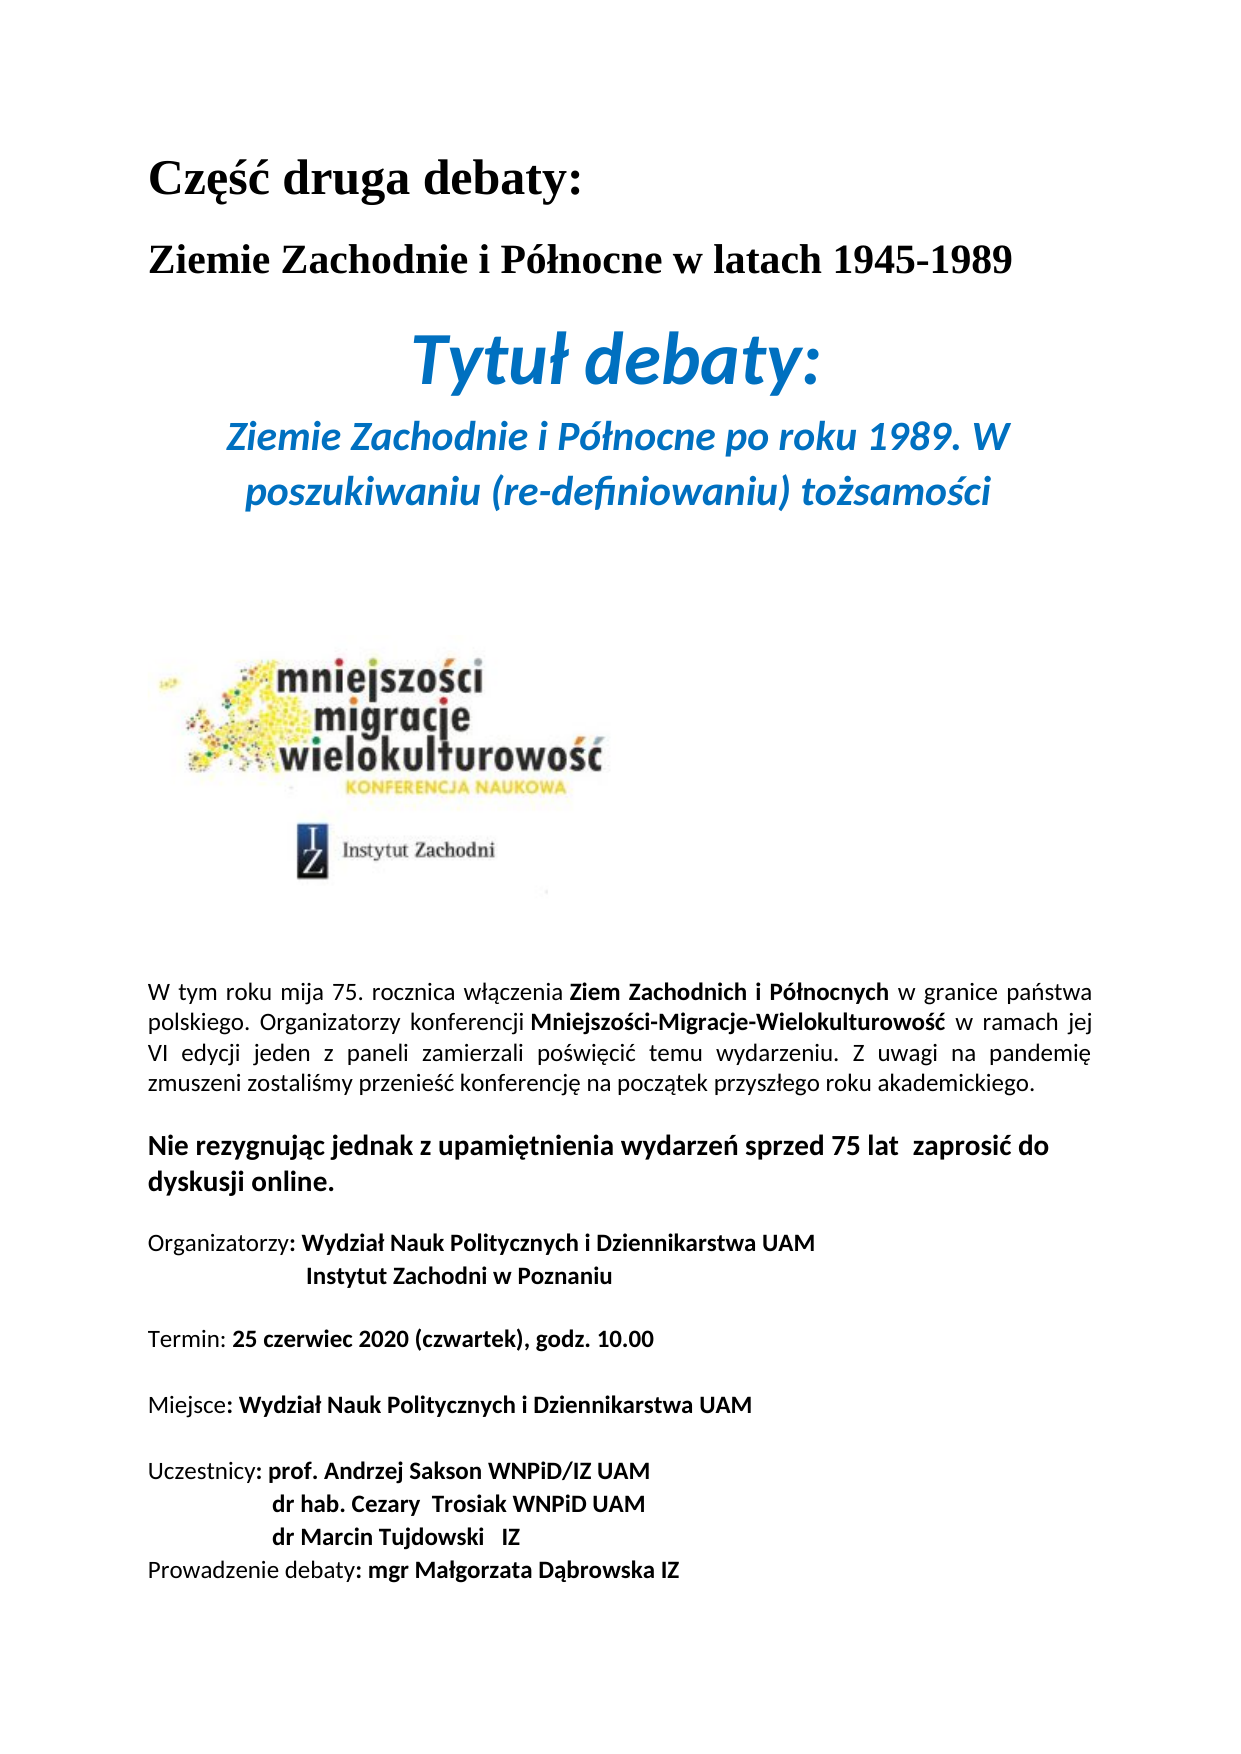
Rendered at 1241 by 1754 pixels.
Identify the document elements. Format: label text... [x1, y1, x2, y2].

text Organizatorzy: Wydział Nauk Politycznych i Dziennikarstwa UAM [148, 1228, 1093, 1258]
text Ziemie Zachodnie i Północne po roku 1989. W poszukiwaniu (re-definiowaniu) tożsamości [148, 410, 1093, 516]
text Instytut Zachodni w Poznaniu [148, 1261, 1093, 1291]
picture [147, 635, 617, 947]
text Prowadzenie debaty: mgr Małgorzata Dąbrowska IZ [148, 1554, 1093, 1584]
text dr hab. Cezary Trosiak WNPiD UAM [148, 1488, 1093, 1519]
text Miejsce: Wydział Nauk Politycznych i Dziennikarstwa UAM [148, 1389, 1093, 1420]
text Nie rezygnując jednak z upamiętnienia wydarzeń sprzed 75 lat zaprosić do dyskusji online. [148, 1127, 1093, 1198]
text Część druga debaty: [148, 148, 1093, 205]
text Termin: 25 czerwiec 2020 (czwartek), godz. 10.00 [148, 1324, 1093, 1354]
text Ziemie Zachodnie i Północne w latach 1945-1989 [148, 234, 1093, 282]
text W tym roku mija 75. rocznica włączenia Ziem Zachodnich i Północnych w granice państwa polskiego. Organizatorzy konferencji Mniejszości-Migracje-Wielokulturowość w ramach jej VI edycji jeden z paneli zamierzali poświęcić temu wydarzeniu. Z uwagi na pandemię zmuszeni zostaliśmy przenieść konferencję na początek przyszłego roku akademickiego. [148, 976, 1093, 1098]
text dr Marcin Tujdowski IZ [148, 1521, 1093, 1552]
text Uczestnicy: prof. Andrzej Sakson WNPiD/IZ UAM [148, 1455, 1093, 1486]
text Tytuł debaty: [148, 311, 1093, 403]
